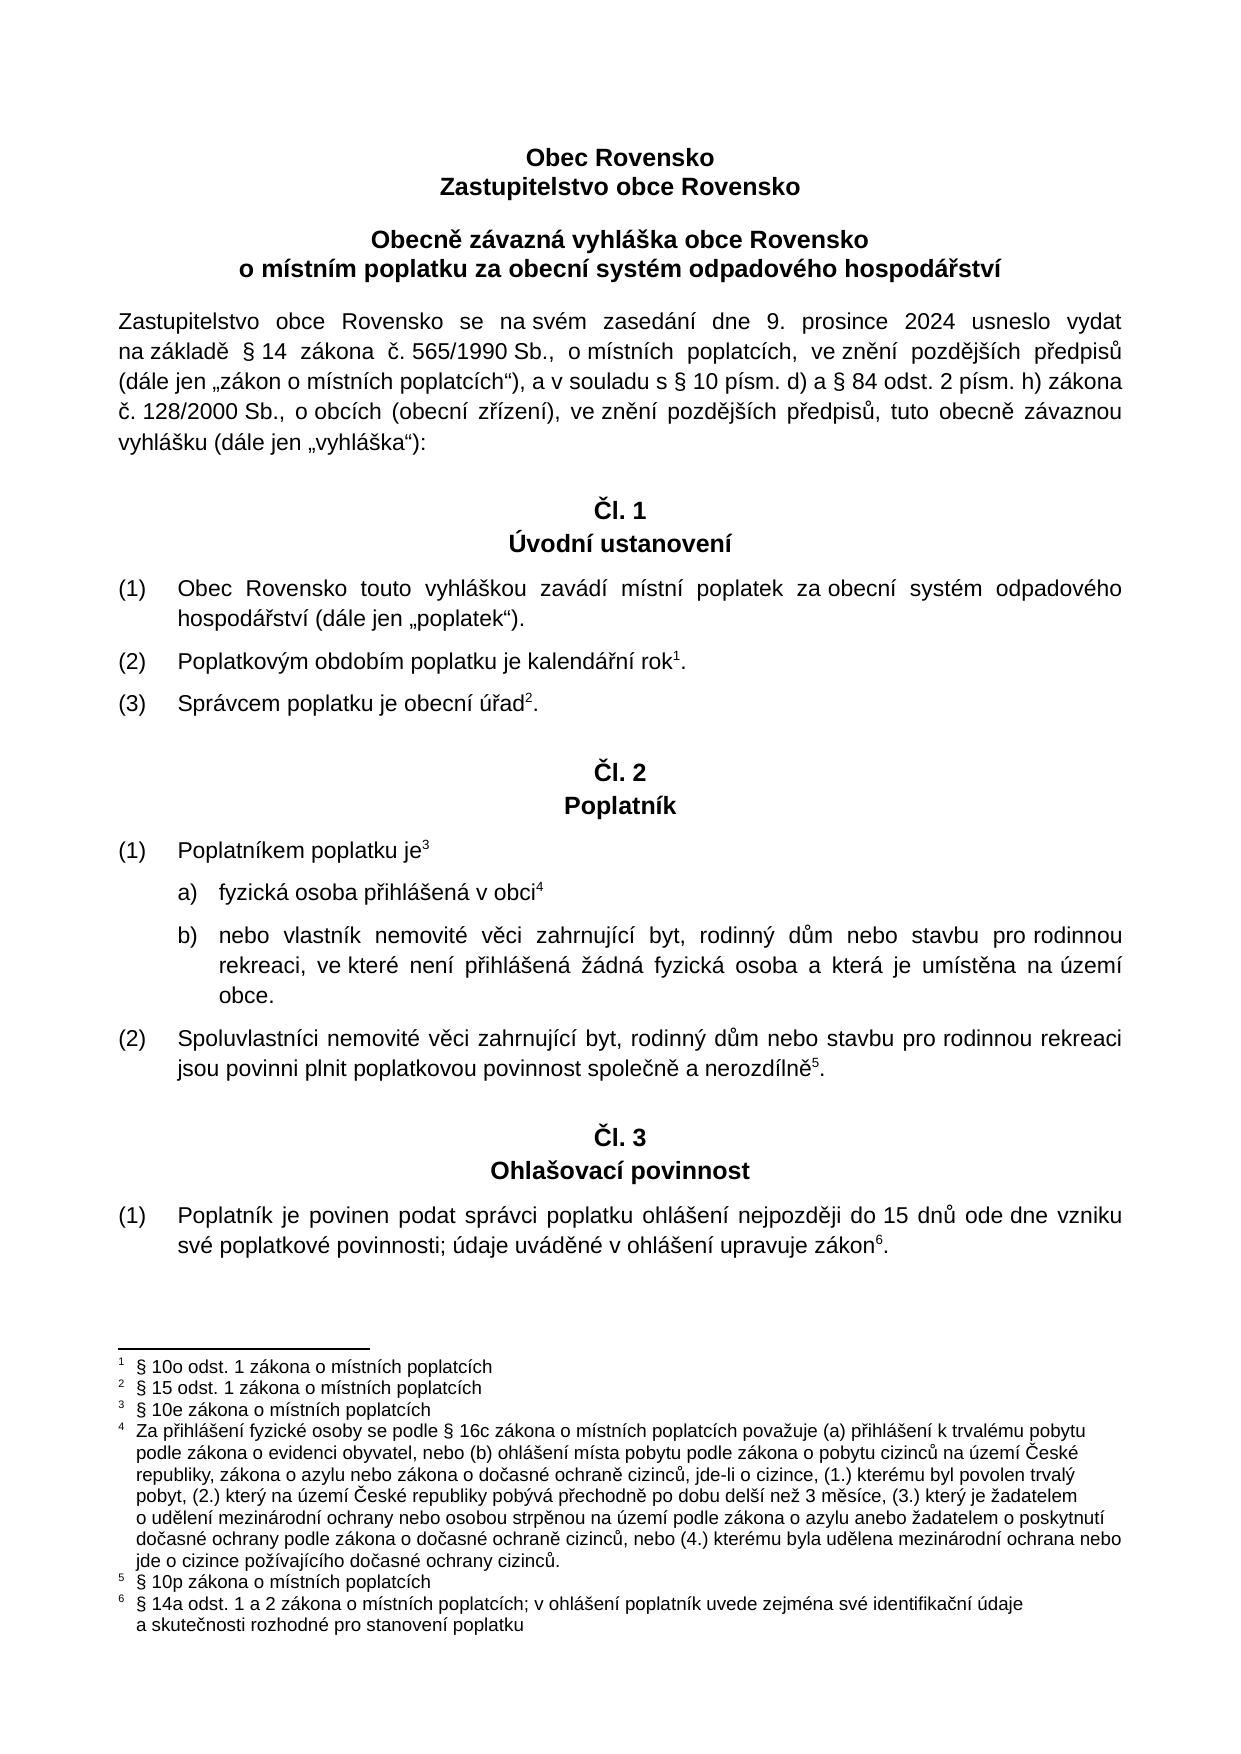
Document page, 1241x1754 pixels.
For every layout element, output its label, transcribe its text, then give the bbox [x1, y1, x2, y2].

list fyzická osoba přihlášená v obci [177, 879, 1122, 906]
list Poplatníkem poplatku je [118, 837, 1122, 863]
list Spoluvlastníci nemovité věci zahrnující byt, rodinný dům nebo stavbu pro rodinnou rekreaci jsou povinni plnit poplatkovou povinnost společně a nerozdílně. [118, 1025, 1122, 1082]
subtitle Čl. 2 Poplatník [118, 758, 1122, 820]
subtitle Obecně závazná vyhláška obce Rovensko o místním poplatku za obecní systém odpadového hospodářství [118, 225, 1122, 283]
subtitle Čl. 3 Ohlašovací povinnost [118, 1123, 1122, 1185]
subtitle Čl. 1 Úvodní ustanovení [118, 496, 1122, 558]
list Správcem poplatku je obecní úřad. [118, 690, 1122, 717]
title Obec Rovensko Zastupitelstvo obce Rovensko [118, 143, 1122, 201]
text Zastupitelstvo obce Rovensko se na svém zasedání dne 9. prosince 2024 usneslo vydat na základě § 14 zákona č. 565/1990 Sb., o místních poplatcích, ve znění pozdějších předpisů (dále jen „zákon o místních poplatcích“), a v souladu s § 10 písm. d) a § 84 odst. 2 písm. h) zákona č. 128/2000 Sb., o obcích (obecní zřízení), ve znění pozdějších předpisů, tuto obecně závaznou vyhlášku (dále jen „vyhláška“): [118, 308, 1122, 455]
list Poplatník je povinen podat správci poplatku ohlášení nejpozději do 15 dnů ode dne vzniku své poplatkové povinnosti; údaje uváděné v ohlášení upravuje zákon. [118, 1202, 1122, 1258]
list nebo vlastník nemovité věci zahrnující byt, rodinný dům nebo stavbu pro rodinnou rekreaci, ve které není přihlášená žádná fyzická osoba a která je umístěna na území obce. [177, 922, 1122, 1009]
list Poplatkovým obdobím poplatku je kalendářní rok. [118, 648, 1122, 674]
list Obec Rovensko touto vyhláškou zavádí místní poplatek za obecní systém odpadového hospodářství (dále jen „poplatek“). [118, 575, 1122, 631]
